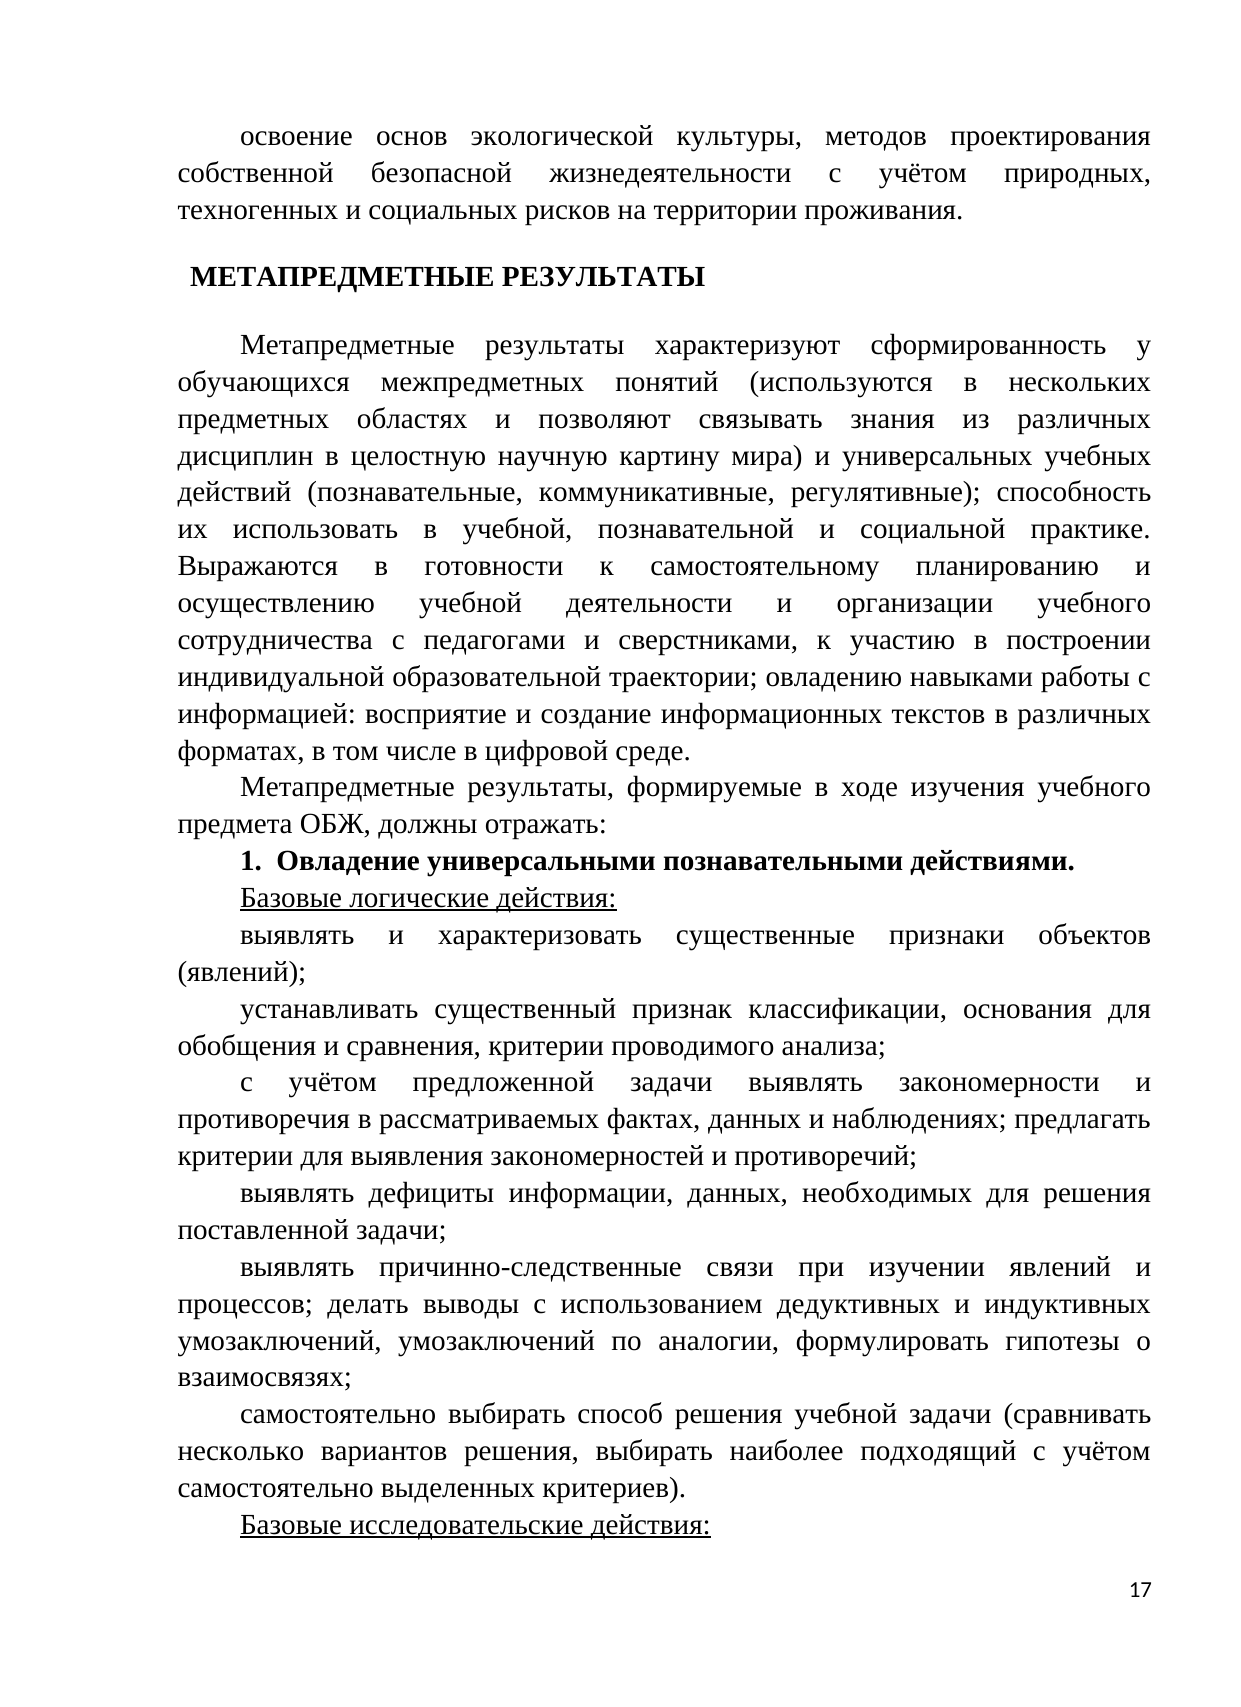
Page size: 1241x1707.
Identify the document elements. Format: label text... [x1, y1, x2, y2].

text МЕТАПРЕДМЕТНЫЕ РЕЗУЛЬТАТЫ [190, 259, 1152, 293]
text устанавливать существенный признак классификации, основания для обобщения и сравнения, критерии проводимого анализа; [177, 991, 1152, 1061]
text Базовые исследовательские действия: [177, 1507, 1152, 1541]
text 1. Овладение универсальными познавательными действи­ями. [177, 843, 1152, 877]
text освоение основ экологической культуры, методов проектирования собственной безопасной жизнедеятельности с учётом природных, техногенных и социальных рисков на территории проживания. [177, 118, 1152, 225]
text Метапредметные результаты характеризуют сформированность у обучающихся межпредметных понятий (используются в нескольких предметных областях и позволяют связывать знания из различных дисциплин в целостную научную картину мира) и универсальных учебных действий (познавательные, коммуникативные, регулятивные); способность их использовать в учебной, познавательной и социальной практике. Выражаются в готовности к самостоятельному планированию и осуществлению учебной деятельности и организации учебного сотрудничества с педагогами и сверстниками, к участию в построении индивидуальной образовательной траектории; овладению навыками работы с информацией: восприятие и создание информационных текстов в различных форматах, в том числе в цифровой среде. [177, 327, 1152, 766]
text выявлять и характеризовать существенные признаки объектов (явлений); [177, 917, 1152, 987]
text самостоятельно выбирать способ решения учебной задачи (сравнивать несколько вариантов решения, выбирать наиболее подходящий с учётом самостоятельно выделенных критериев). [177, 1396, 1152, 1504]
text Базовые логические действия: [177, 880, 1152, 914]
text Метапредметные результаты, формируемые в ходе изучения учебного предмета ОБЖ, должны отражать: [177, 769, 1152, 840]
text с учётом предложенной задачи выявлять закономерности и противоречия в рассматриваемых фактах, данных и наблюдениях; предлагать критерии для выявления закономерностей и противоречий; [177, 1064, 1152, 1172]
text выявлять причинно-следственные связи при изучении явлений и процессов; делать выводы с использованием дедуктивных и индуктивных умозаключений, умозаключений по аналогии, формулировать гипотезы о взаимосвязях; [177, 1249, 1152, 1393]
text выявлять дефициты информации, данных, необходимых для решения поставленной задачи; [177, 1175, 1152, 1246]
